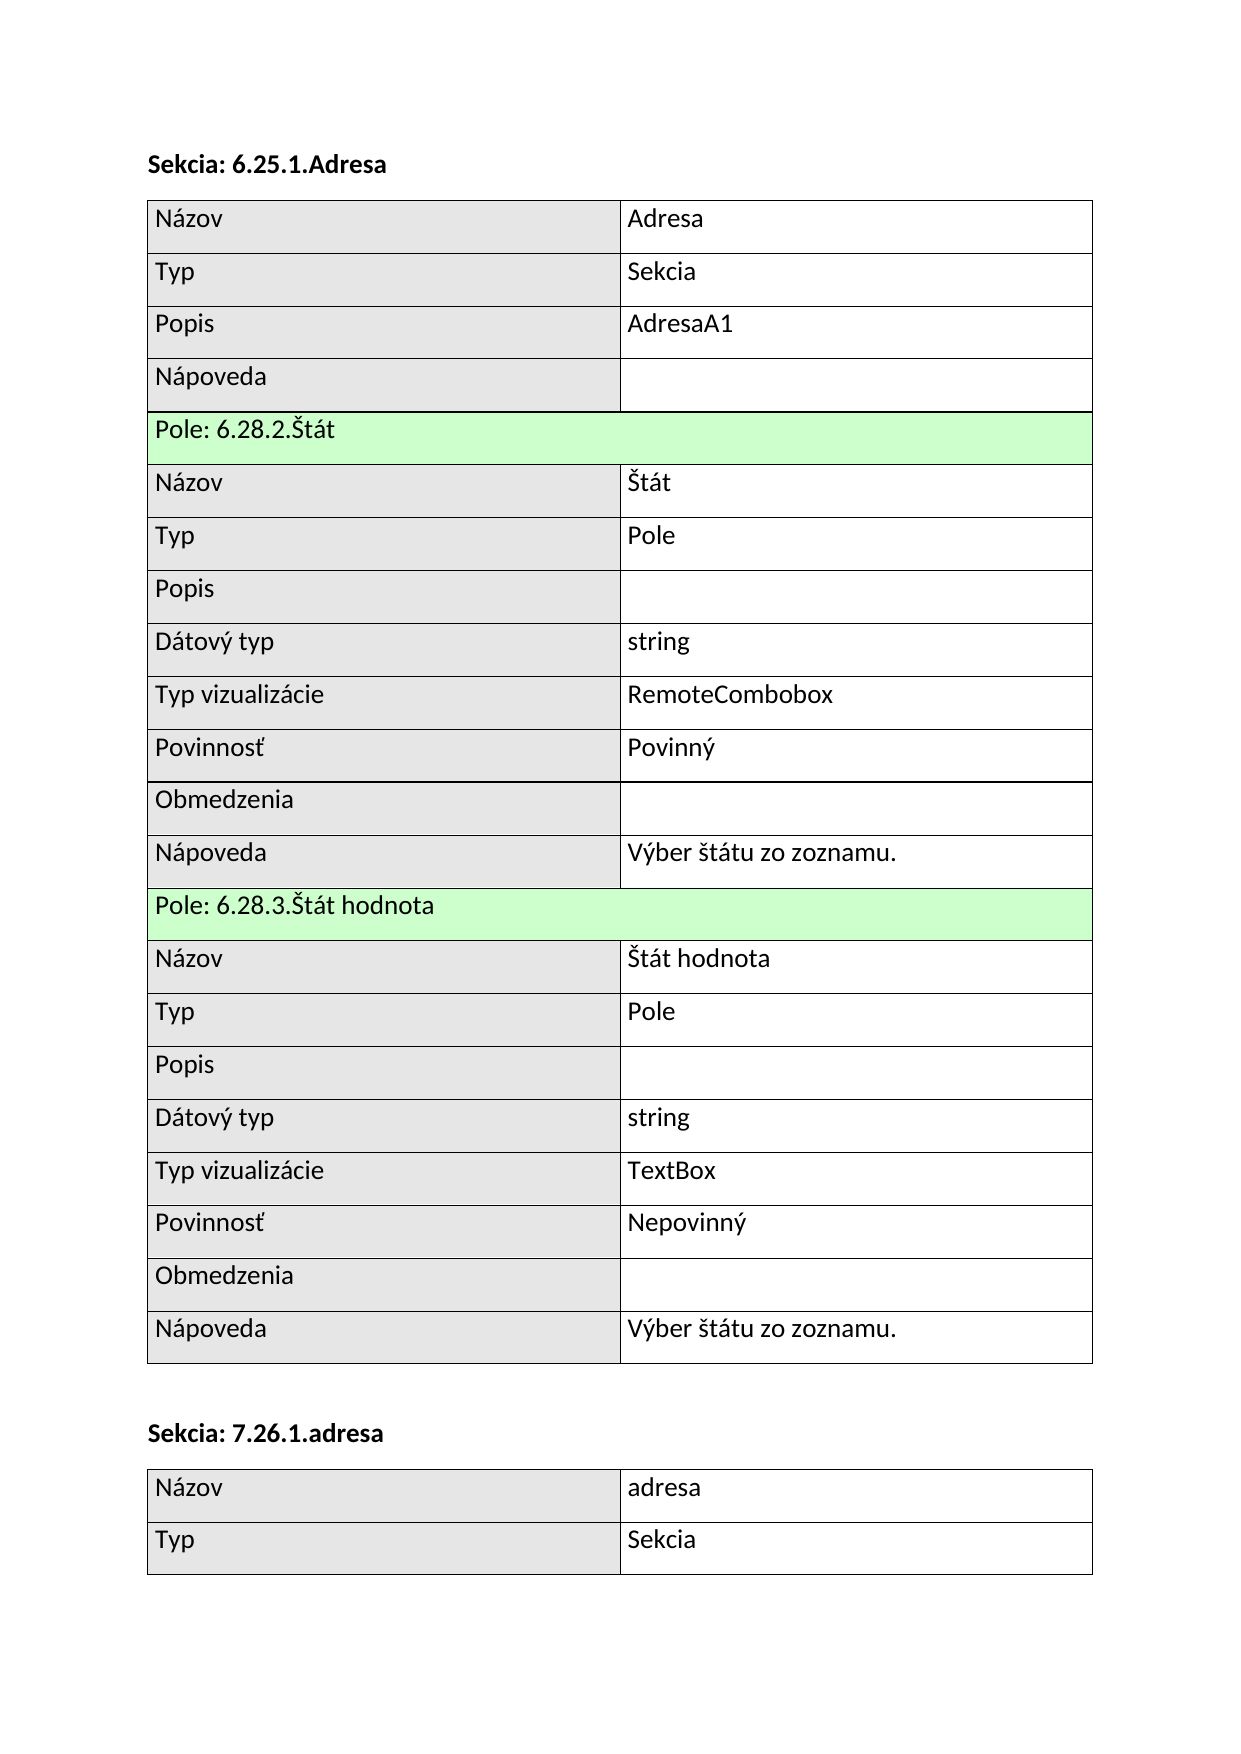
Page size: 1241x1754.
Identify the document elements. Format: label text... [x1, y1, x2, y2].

table_cell Obmedzenia [148, 1259, 620, 1311]
table_cell Pole: 6.28.2.Štát [148, 413, 1092, 464]
table_cell Sekcia [621, 1523, 1092, 1574]
table_cell [621, 1259, 1092, 1311]
table_cell TextBox [621, 1153, 1092, 1204]
table_cell Pole [621, 518, 1092, 570]
table_cell Dátový typ [148, 624, 620, 676]
table_cell Nápoveda [148, 836, 620, 887]
table_cell Povinnosť [148, 1206, 620, 1257]
table_cell Typ vizualizácie [148, 677, 620, 729]
table_cell Obmedzenia [148, 783, 620, 834]
table_cell Dátový typ [148, 1100, 620, 1152]
text Sekcia: 7.26.1.adresa [148, 1416, 1093, 1449]
table_cell Výber štátu zo zoznamu. [621, 836, 1092, 887]
table_cell string [621, 624, 1092, 676]
table_cell Popis [148, 571, 620, 623]
table_cell Nápoveda [148, 1312, 620, 1363]
table_cell Typ [148, 254, 620, 306]
table_cell AdresaA1 [621, 307, 1092, 358]
table_cell [621, 1047, 1092, 1099]
table_cell Nepovinný [621, 1206, 1092, 1257]
table_cell Štát hodnota [621, 941, 1092, 993]
table_cell Názov [148, 941, 620, 993]
table_cell RemoteCombobox [621, 677, 1092, 729]
table_cell [621, 783, 1092, 834]
table_header Adresa [621, 201, 1092, 253]
table_cell string [621, 1100, 1092, 1152]
table_cell [621, 571, 1092, 623]
table_cell Typ [148, 1523, 620, 1574]
table_cell Popis [148, 1047, 620, 1099]
table_cell Pole [621, 994, 1092, 1046]
table_header adresa [621, 1470, 1092, 1522]
table_cell Typ [148, 518, 620, 570]
table_header Názov [148, 1470, 620, 1522]
table_cell Povinnosť [148, 730, 620, 781]
table_cell Typ [148, 994, 620, 1046]
table_cell Typ vizualizácie [148, 1153, 620, 1204]
table_cell Nápoveda [148, 359, 620, 411]
table_cell Názov [148, 465, 620, 517]
table_cell [621, 359, 1092, 411]
table_cell Povinný [621, 730, 1092, 781]
table_cell Pole: 6.28.3.Štát hodnota [148, 889, 1092, 940]
table_header Názov [148, 201, 620, 253]
table_cell Štát [621, 465, 1092, 517]
table_cell Sekcia [621, 254, 1092, 306]
text Sekcia: 6.25.1.Adresa [148, 148, 1093, 181]
table_cell Popis [148, 307, 620, 358]
table_cell Výber štátu zo zoznamu. [621, 1312, 1092, 1363]
